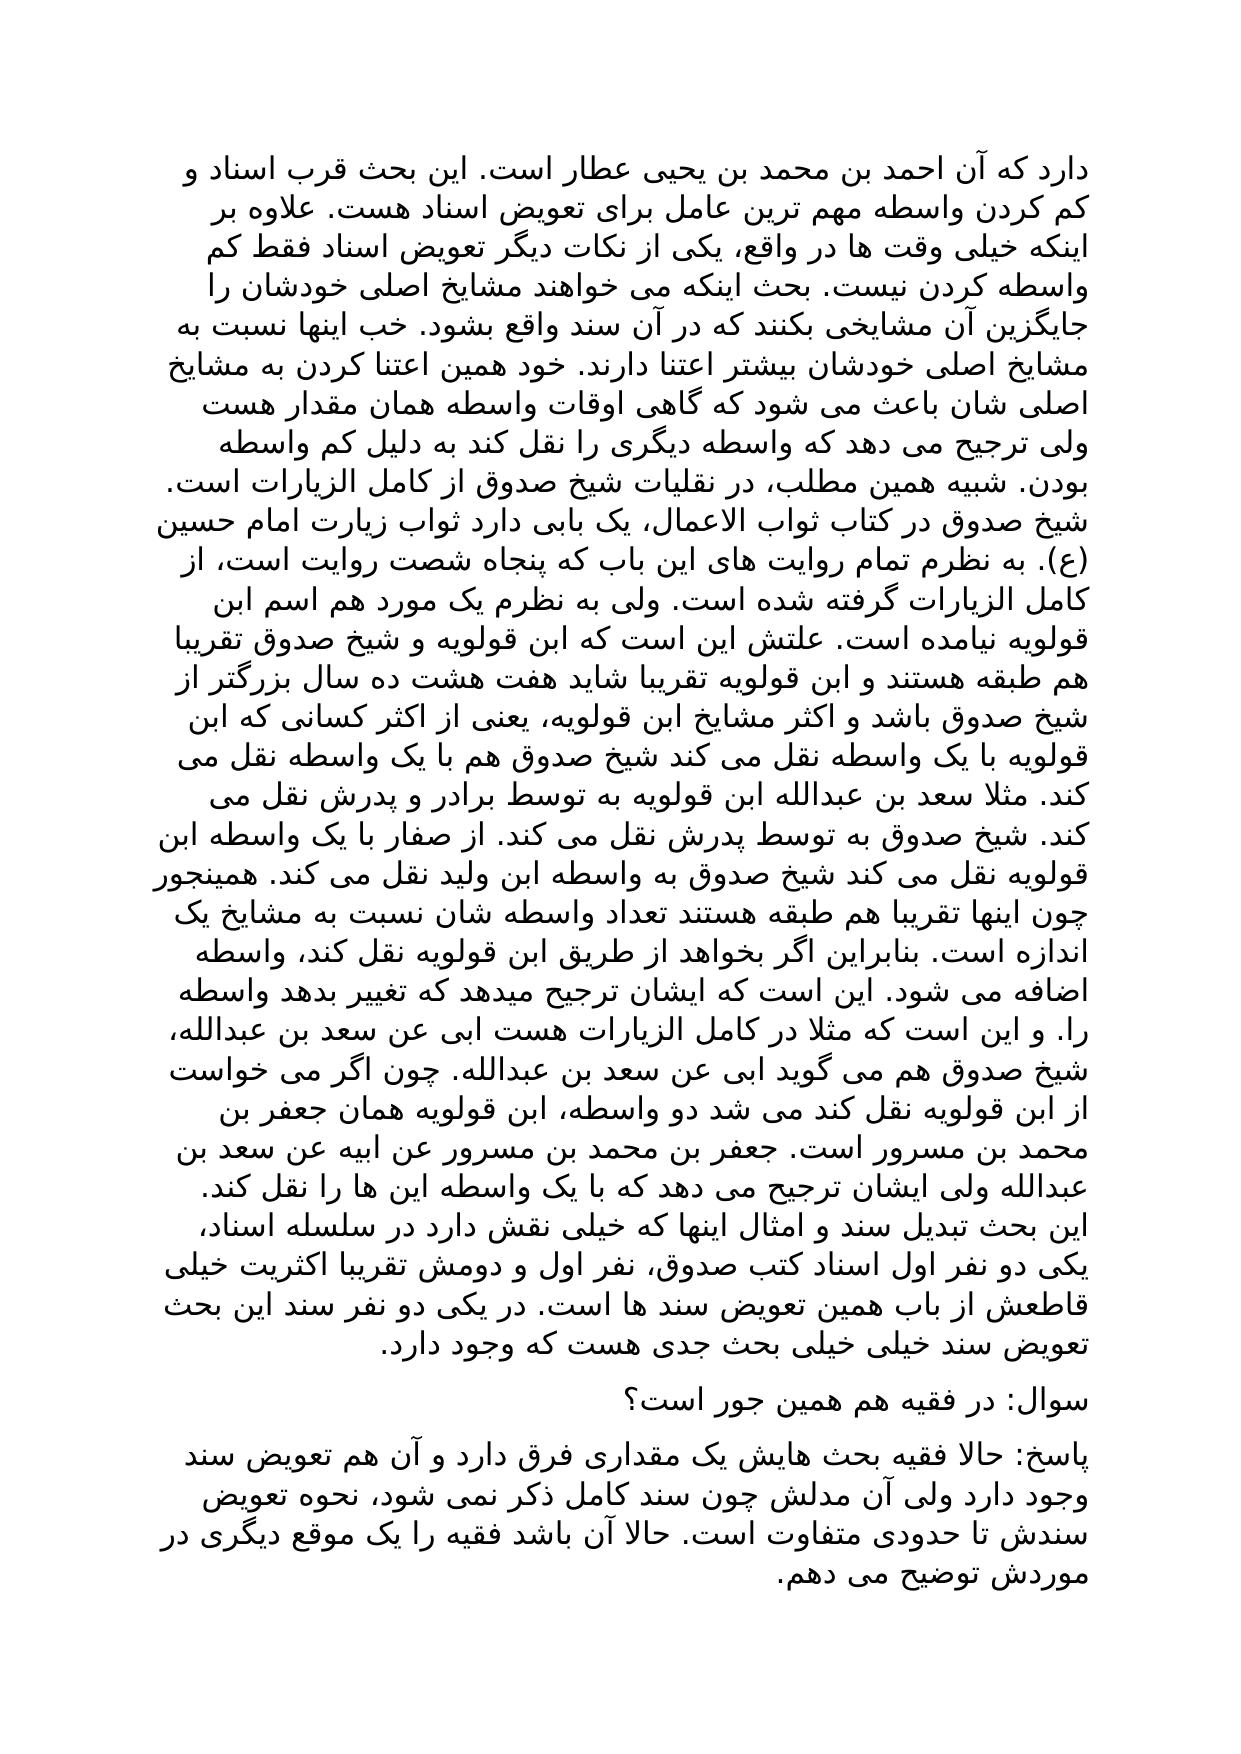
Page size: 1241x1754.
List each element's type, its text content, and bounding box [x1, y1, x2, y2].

text پاسخ: حالا فقیه بحث هایش یک مقداری فرق دارد و آن هم تعویض سند وجود دارد ولی آن مدلش چون سند کامل ذکر نمی شود، نحوه تعویض سندش تا حدودی متفاوت است. حالا آن باشد فقیه را یک موقع دیگری در موردش توضیح می دهم. [150, 1437, 1090, 1591]
text سوال: در فقیه هم همین جور است؟ [150, 1381, 1090, 1417]
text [150, 150, 1090, 1361]
